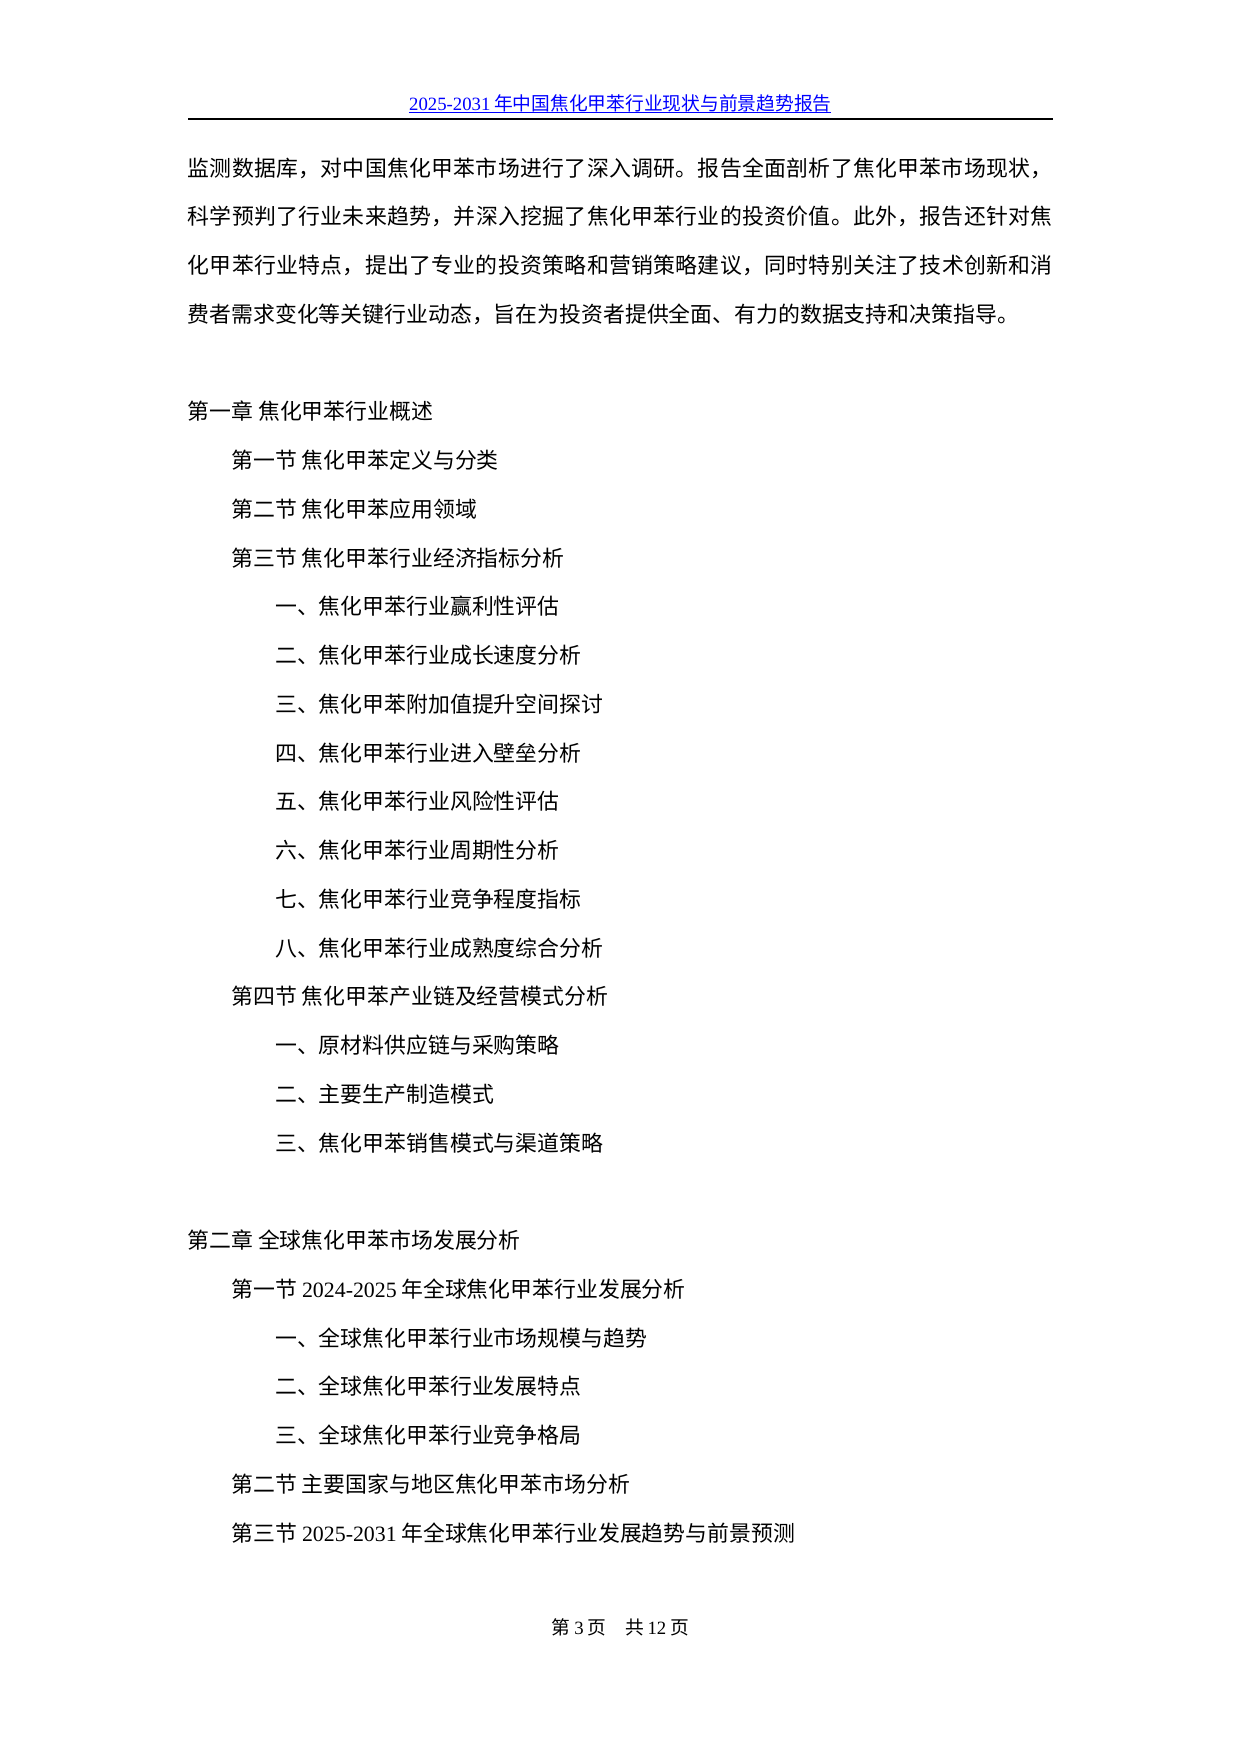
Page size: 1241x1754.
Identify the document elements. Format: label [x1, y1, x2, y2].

text [187, 150, 1053, 1548]
